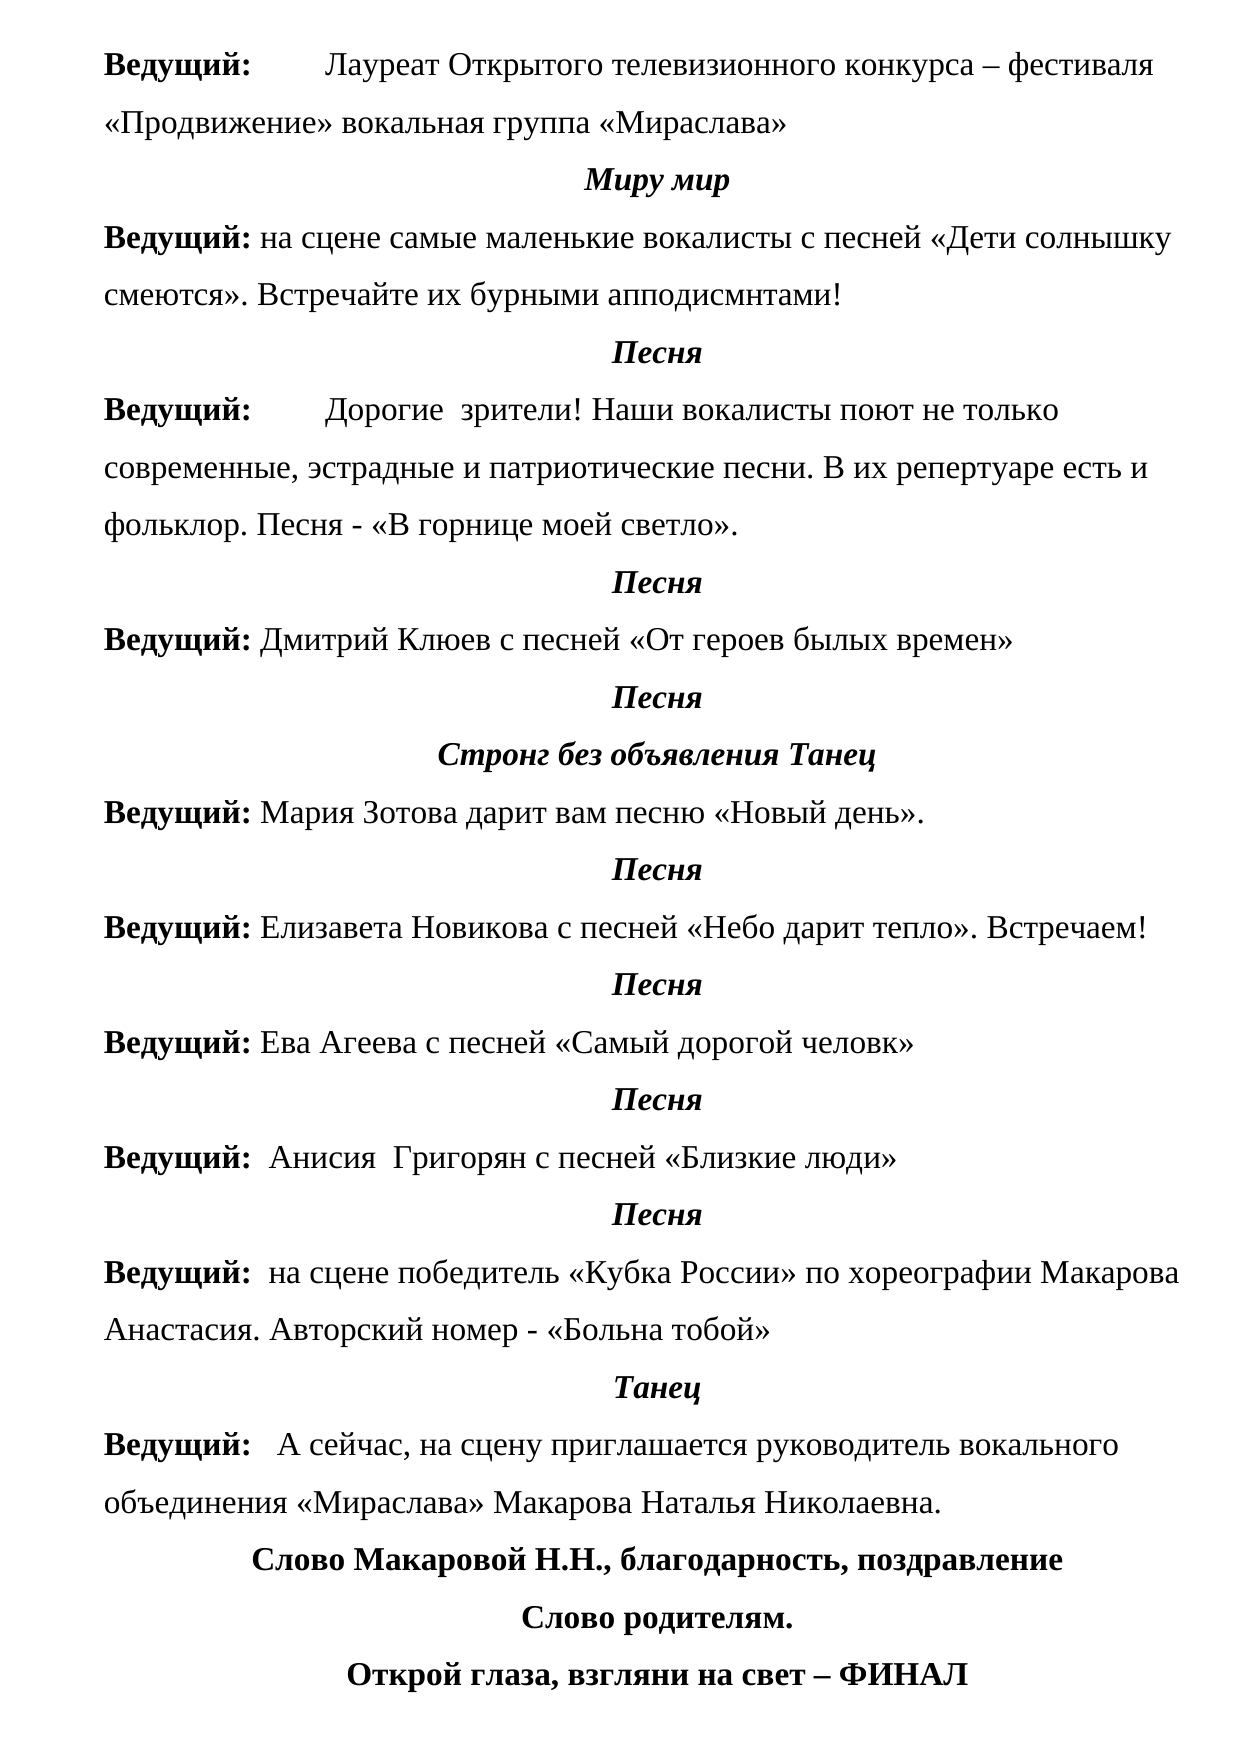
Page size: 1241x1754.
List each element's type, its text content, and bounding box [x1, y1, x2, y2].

text Ведущий: Мария Зотова дарит вам песню «Новый день». [103, 792, 1211, 830]
text Миру мир [103, 159, 1211, 198]
text Ведущий: Анисия Григорян с песней «Близкие люди» [103, 1137, 1211, 1175]
text Песня [103, 1194, 1211, 1233]
text Песня [103, 964, 1211, 1003]
text Ведущий: А сейчас, на сцену приглашается руководитель вокального объединения «Мираслава» Макарова Наталья Николаевна. [103, 1424, 1211, 1520]
text Ведущий: Елизавета Новикова с песней «Небо дарит тепло». Встречаем! [103, 907, 1211, 945]
text Песня [103, 849, 1211, 888]
text Слово Макаровой Н.Н., благодарность, поздравление [103, 1539, 1211, 1578]
text Стронг без объявления Танец [103, 734, 1211, 773]
text Слово родителям. [103, 1597, 1211, 1635]
text Ведущий: Дорогие зрители! Наши вокалисты поют не только современные, эстрадные и патриотические песни. В их репертуаре есть и фольклор. Песня - «В горнице моей светло». [103, 389, 1211, 543]
text Танец [103, 1367, 1211, 1405]
text Ведущий: на сцене самые маленькие вокалисты с песней «Дети солнышку смеются». Встречайте их бурными апподисмнтами! [103, 217, 1211, 313]
text Песня [103, 562, 1211, 600]
text Песня [103, 332, 1211, 370]
text Открой глаза, взгляни на свет – ФИНАЛ [103, 1654, 1211, 1693]
text Ведущий: Ева Агеева с песней «Самый дорогой человк» [103, 1022, 1211, 1060]
text Ведущий: Лауреат Открытого телевизионного конкурса – фестиваля «Продвижение» вокальная группа «Мираслава» [103, 44, 1211, 140]
text Песня [103, 1079, 1211, 1118]
text Ведущий: на сцене победитель «Кубка России» по хореографии Макарова Анастасия. Авторский номер - «Больна тобой» [103, 1252, 1211, 1348]
text Песня [103, 677, 1211, 715]
text Ведущий: Дмитрий Клюев с песней «От героев былых времен» [103, 619, 1211, 658]
